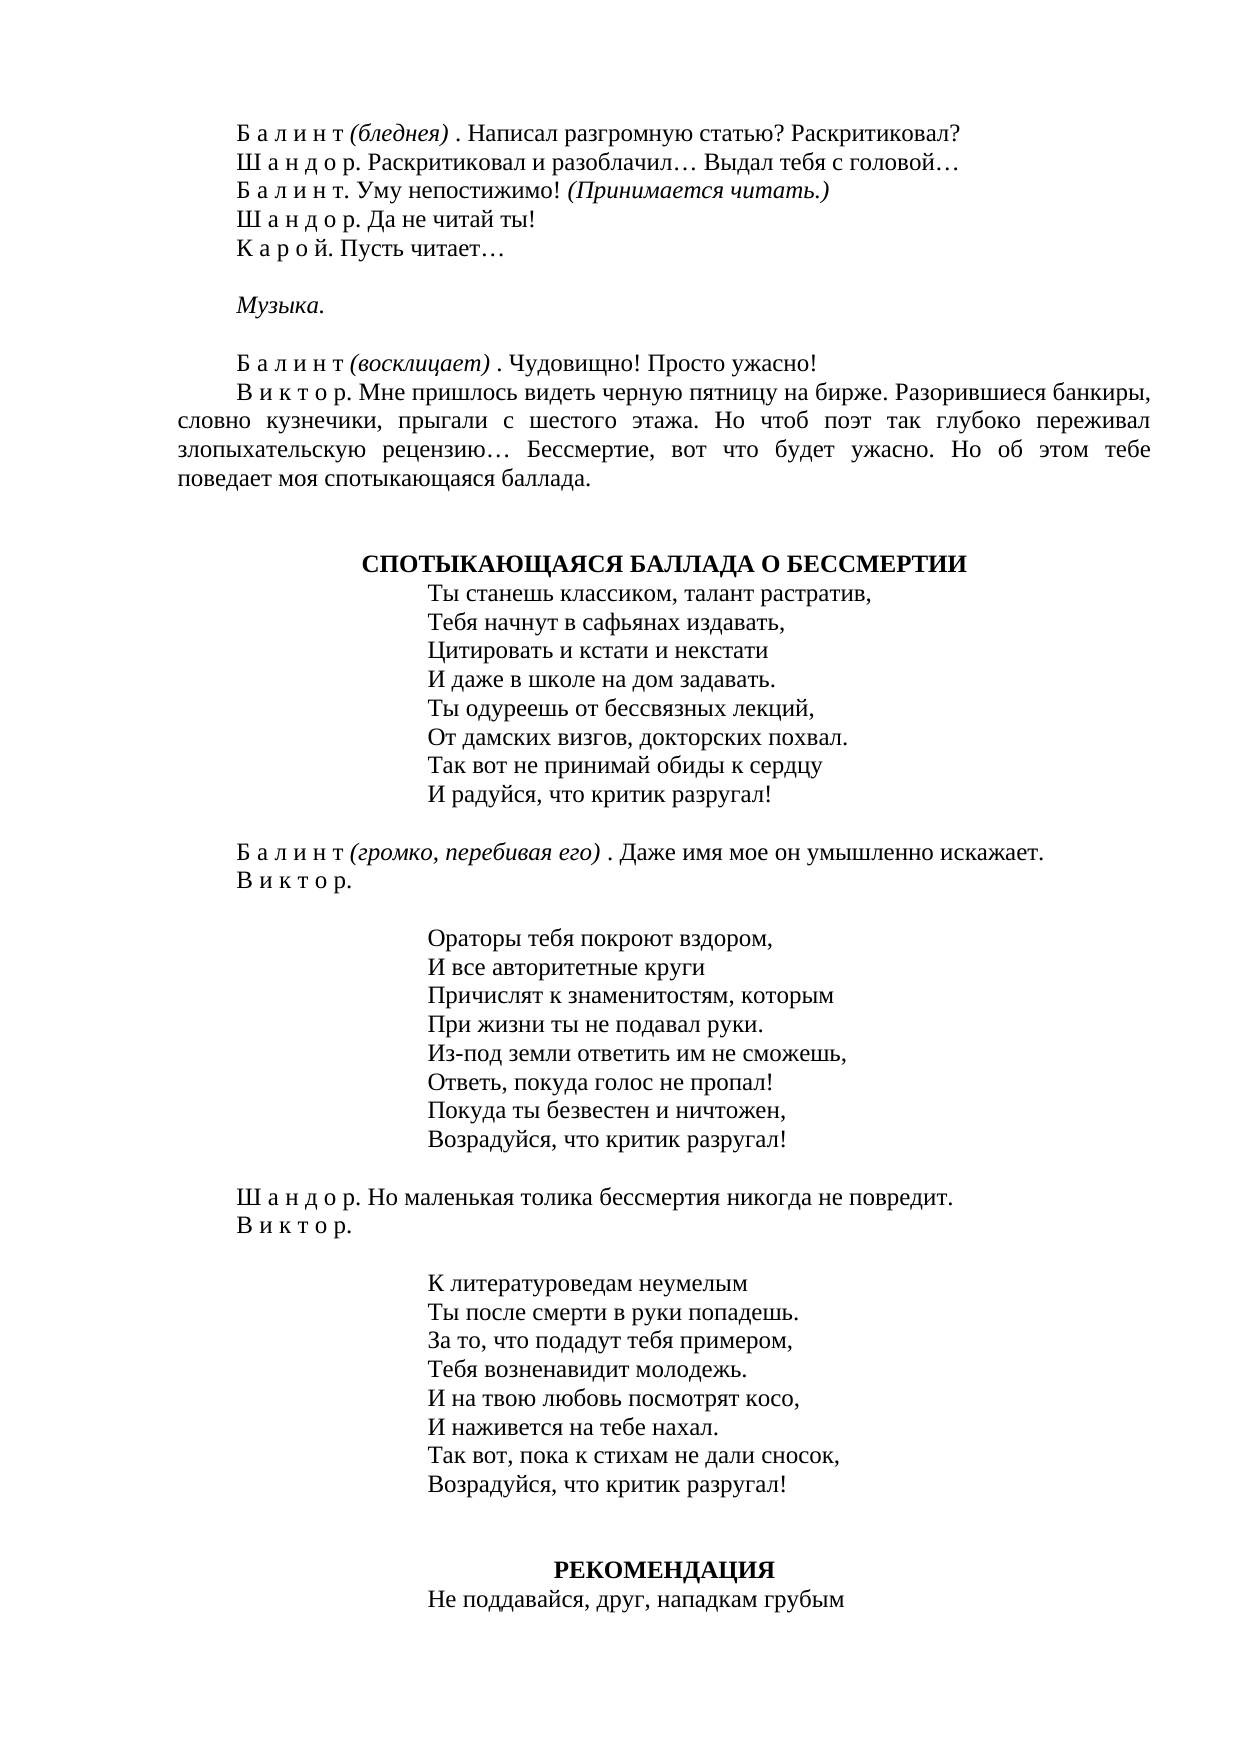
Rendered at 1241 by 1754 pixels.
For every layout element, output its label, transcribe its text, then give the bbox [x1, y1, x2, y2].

text Возрадуйся, что критик разругал! [386, 1469, 1089, 1498]
text Б а л и н т (восклицает) . Чудовищно! Просто ужасно! [177, 348, 1152, 377]
text Из-под земли ответить им не сможешь, [386, 1038, 1089, 1067]
text За то, что подадут тебя примером, [386, 1326, 1089, 1354]
text В и к т о р. [177, 1211, 1152, 1239]
text Покуда ты безвестен и ничтожен, [386, 1096, 1089, 1124]
text Не поддавайся, друг, нападкам грубым [386, 1584, 1089, 1613]
text В и к т о р. [177, 866, 1152, 894]
text Возрадуйся, что критик разругал! [386, 1124, 1089, 1153]
subtitle СПОТЫКАЮЩАЯСЯ БАЛЛАДА О БЕССМЕРТИИ [177, 549, 1152, 578]
text Причислят к знаменитостям, которым [386, 981, 1089, 1009]
text Ты станешь классиком, талант растратив, [386, 578, 1089, 607]
text Цитировать и кстати и некстати [386, 636, 1089, 664]
text От дамских визгов, докторских похвал. [386, 722, 1089, 751]
text В и к т о р. Мне пришлось видеть черную пятницу на бирже. Разорившиеся банкиры, словно кузнечики, прыгали с шестого этажа. Но чтоб поэт так глубоко переживал злопыхательскую рецензию… Бессмертие, вот что будет ужасно. Но об этом тебе поведает моя спотыкающаяся баллада. [177, 377, 1152, 492]
text Ш а н д о р. Да не читай ты! [177, 204, 1152, 233]
text Так вот не принимай обиды к сердцу [386, 751, 1089, 779]
subtitle РЕКОМЕНДАЦИЯ [177, 1556, 1152, 1584]
text К литературоведам неумелым [386, 1268, 1089, 1297]
text Ораторы тебя покроют вздором, [386, 923, 1089, 952]
text Так вот, пока к стихам не дали сносок, [386, 1441, 1089, 1469]
text Тебя начнут в сафьянах издавать, [386, 607, 1089, 636]
text Ответь, покуда голос не пропал! [386, 1067, 1089, 1096]
text Ты после смерти в руки попадешь. [386, 1297, 1089, 1326]
text И все авторитетные круги [386, 952, 1089, 981]
text Б а л и н т. Уму непостижимо! (Принимается читать.) [177, 176, 1152, 204]
text Б а л и н т (бледнея) . Написал разгромную статью? Раскритиковал? [177, 118, 1152, 147]
text Ш а н д о р. Раскритиковал и разоблачил… Выдал тебя с головой… [177, 147, 1152, 176]
text Ты одуреешь от бессвязных лекций, [386, 693, 1089, 722]
text И на твою любовь посмотрят косо, [386, 1383, 1089, 1412]
text К а р о й. Пусть читает… [177, 233, 1152, 262]
text И даже в школе на дом задавать. [386, 664, 1089, 693]
text И наживется на тебе нахал. [386, 1412, 1089, 1441]
text Музыка. [177, 291, 1152, 319]
text Ш а н д о р. Но маленькая толика бессмертия никогда не повредит. [177, 1182, 1152, 1211]
text И радуйся, что критик разругал! [386, 779, 1089, 808]
text При жизни ты не подавал руки. [386, 1009, 1089, 1038]
text Б а л и н т (громко, перебивая его) . Даже имя мое он умышленно искажает. [177, 837, 1152, 866]
text Тебя возненавидит молодежь. [386, 1354, 1089, 1383]
